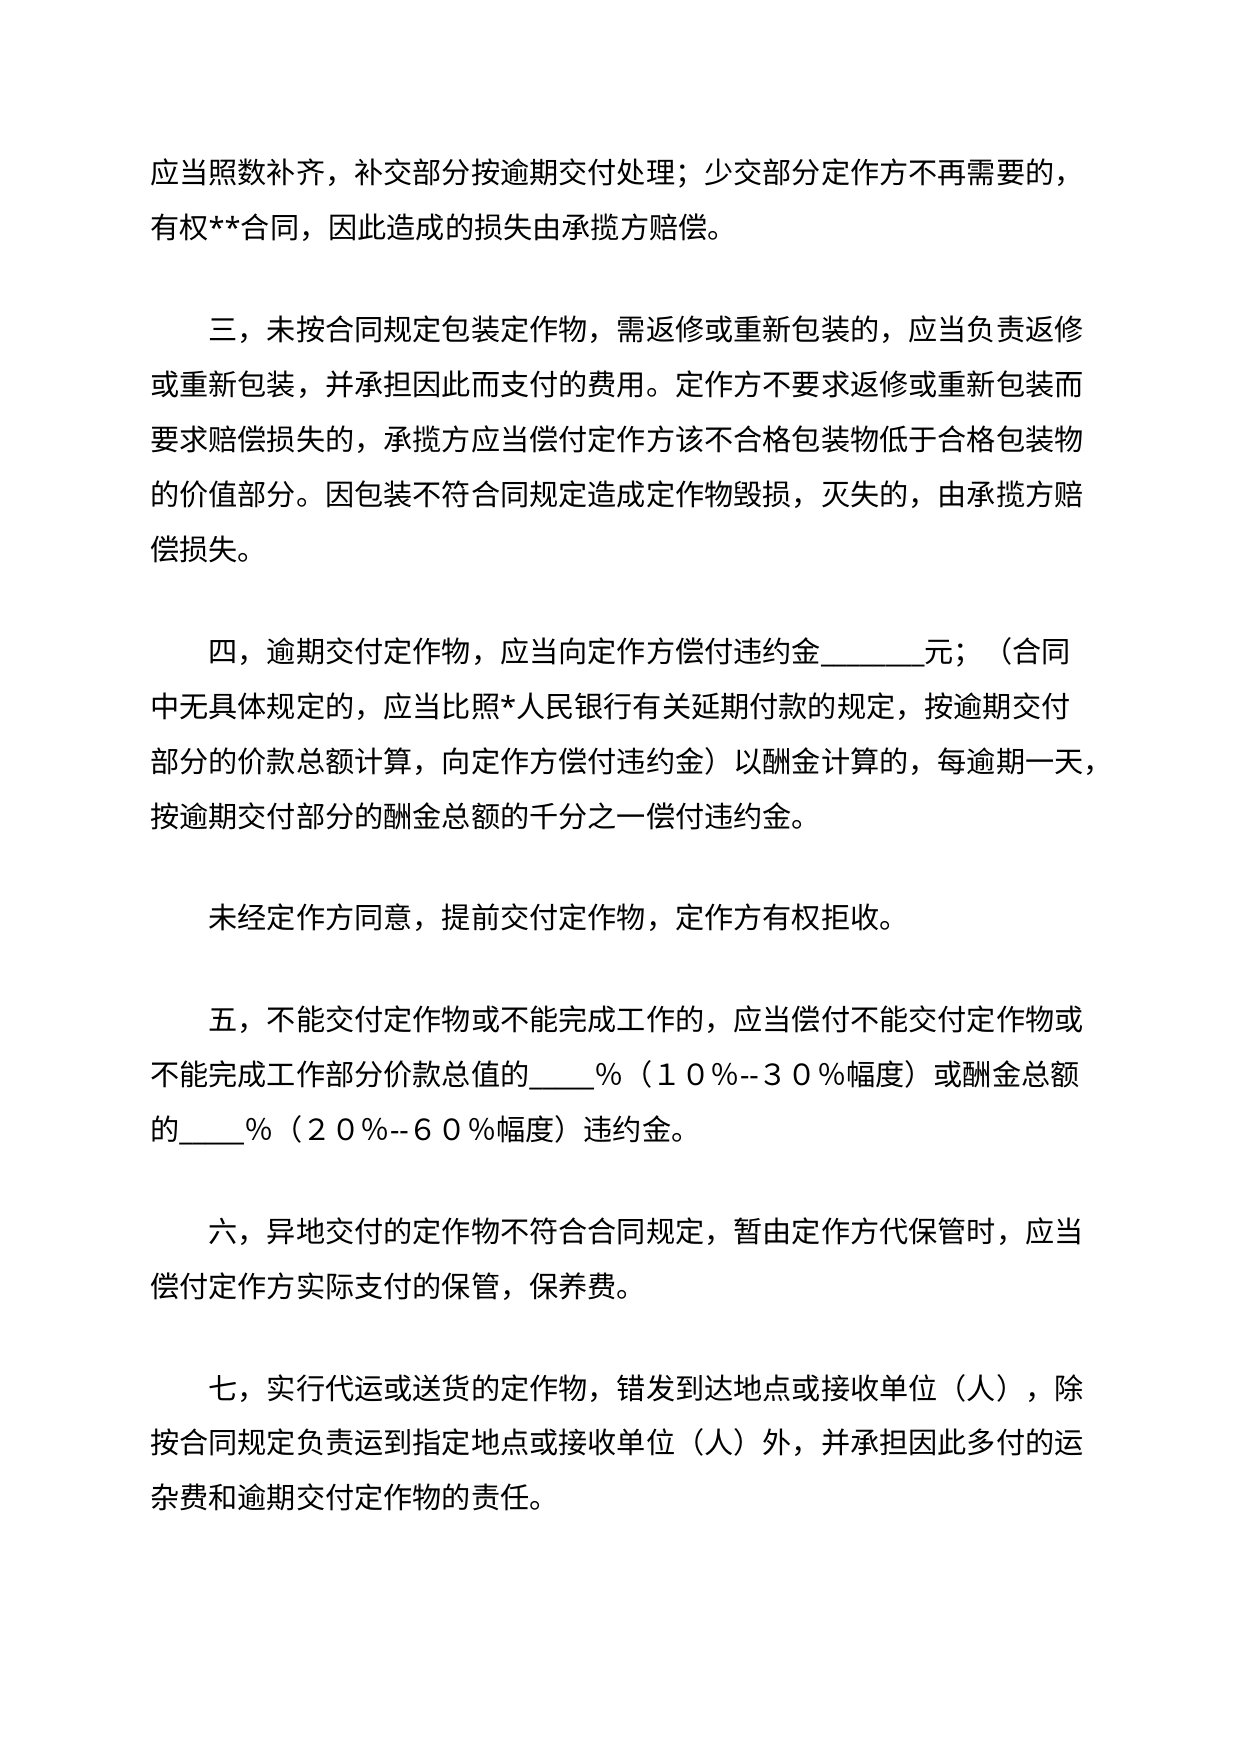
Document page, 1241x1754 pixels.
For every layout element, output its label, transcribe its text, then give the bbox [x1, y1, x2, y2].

text 四，逾期交付定作物，应当向定作方偿付违约金________元；（合同中无具体规定的，应当比照*人民银行有关延期付款的规定，按逾期交付部分的价款总额计算，向定作方偿付违约金）以酬金计算的，每逾期一天，按逾期交付部分的酬金总额的千分之一偿付违约金。 [150, 628, 1090, 835]
text 未经定作方同意，提前交付定作物，定作方有权拒收。 [150, 895, 1090, 937]
text 七，实行代运或送货的定作物，错发到达地点或接收单位（人），除按合同规定负责运到指定地点或接收单位（人）外，并承担因此多付的运杂费和逾期交付定作物的责任。 [150, 1365, 1090, 1517]
text 五，不能交付定作物或不能完成工作的，应当偿付不能交付定作物或不能完成工作部分价款总值的_____％（１０％--３０％幅度）或酬金总额的_____％（２０％--６０％幅度）违约金。 [150, 997, 1090, 1149]
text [150, 150, 1090, 247]
text 六，异地交付的定作物不符合合同规定，暂由定作方代保管时，应当偿付定作方实际支付的保管，保养费。 [150, 1208, 1090, 1306]
text 三，未按合同规定包装定作物，需返修或重新包装的，应当负责返修或重新包装，并承担因此而支付的费用。定作方不要求返修或重新包装而要求赔偿损失的，承揽方应当偿付定作方该不合格包装物低于合格包装物的价值部分。因包装不符合同规定造成定作物毁损，灭失的，由承揽方赔偿损失。 [150, 307, 1090, 569]
